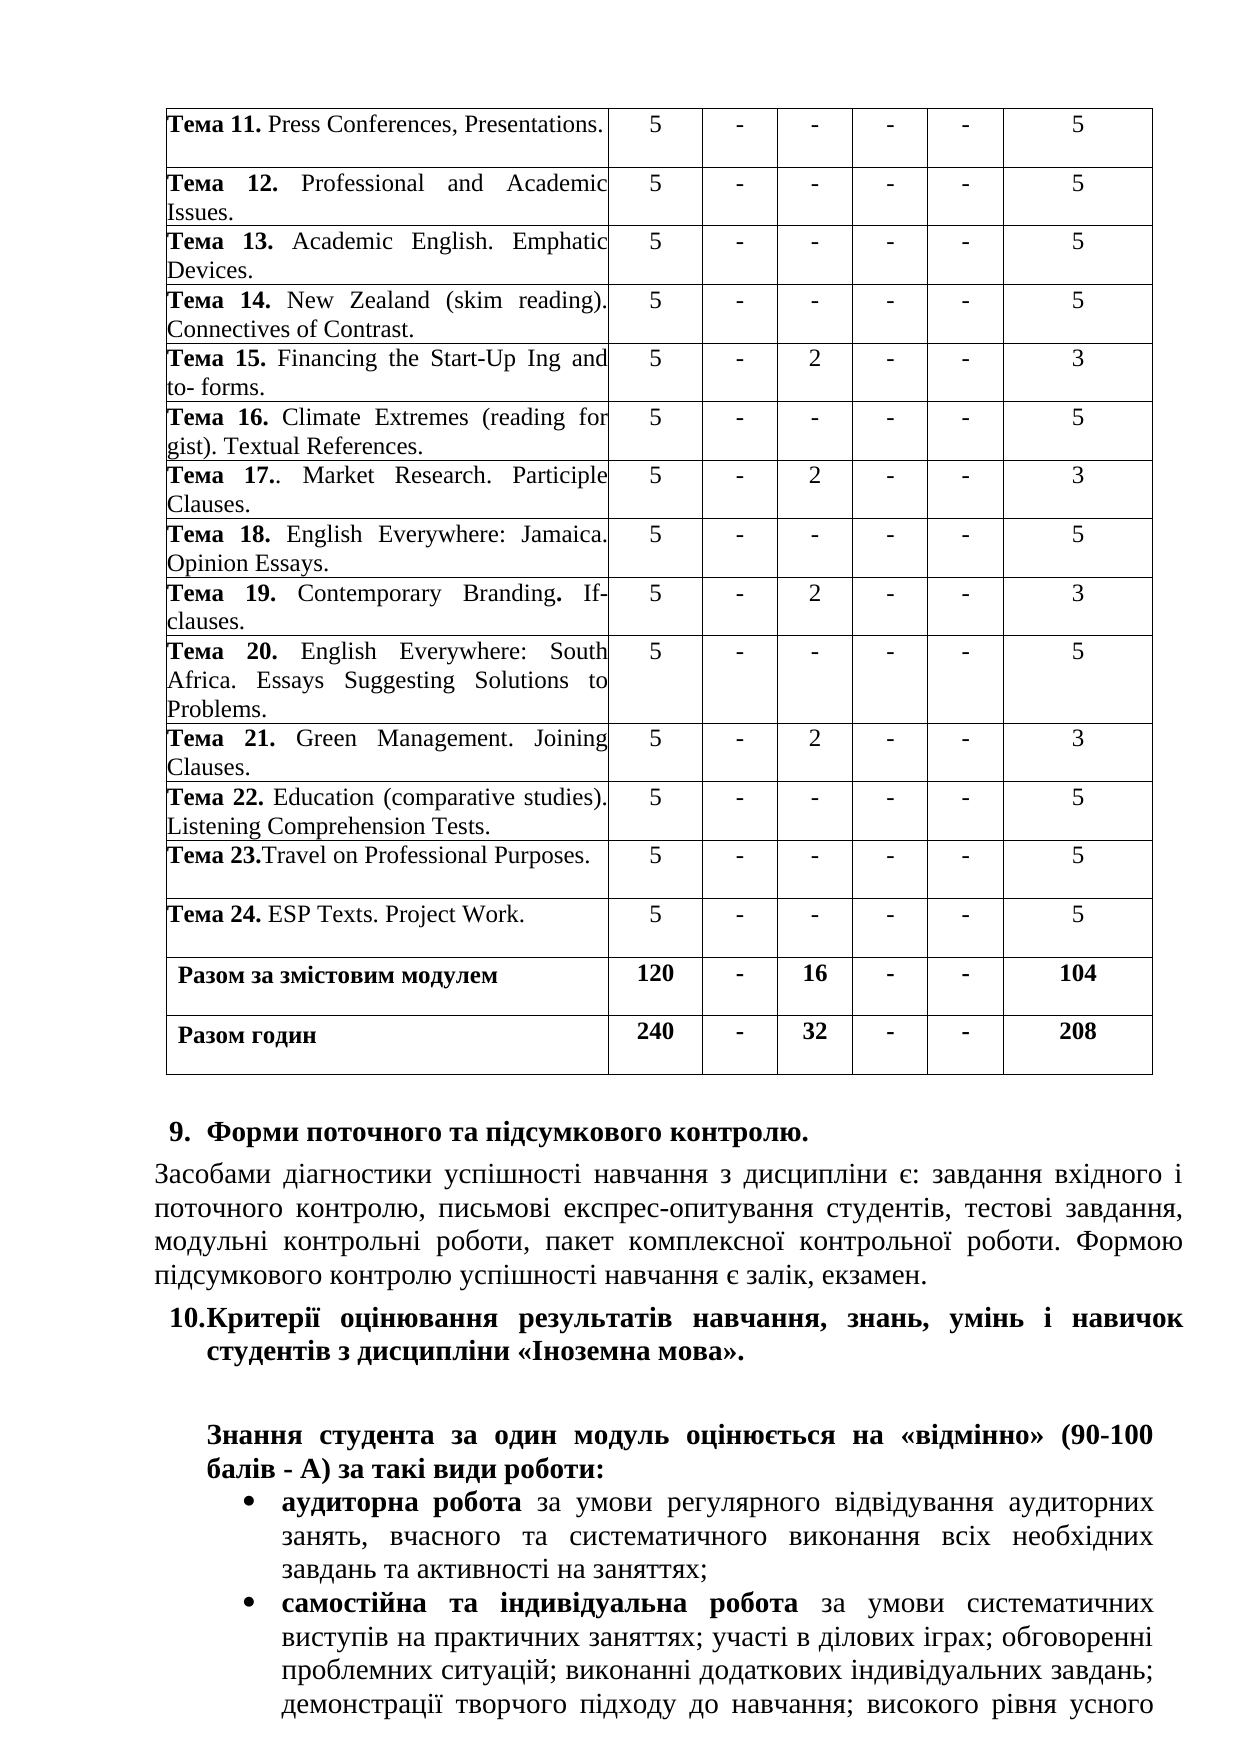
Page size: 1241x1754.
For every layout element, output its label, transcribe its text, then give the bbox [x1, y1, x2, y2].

table_cell - [853, 724, 927, 781]
table_cell - [778, 168, 852, 225]
table_cell - [778, 899, 852, 957]
table_cell Тема 20. English Everywhere: South Africa. Essays Suggesting Solutions to Problems. [167, 636, 608, 722]
table_cell 5 [609, 519, 702, 577]
table_cell Тема 17.. Market Research. Participle Clauses. [167, 461, 608, 518]
table_cell - [928, 461, 1003, 518]
table_cell 2 [778, 578, 852, 635]
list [244, 1585, 1154, 1719]
table_cell 5 [1004, 402, 1152, 459]
table_cell - [928, 519, 1003, 577]
table_cell - [928, 782, 1003, 839]
table_cell - [703, 899, 777, 957]
table_cell - [853, 285, 927, 342]
table_cell - [703, 636, 777, 722]
table_cell - [928, 578, 1003, 635]
table_cell - [703, 461, 777, 518]
table_cell - [778, 841, 852, 898]
table_cell - [703, 109, 777, 167]
table_cell 5 [609, 285, 702, 342]
table_cell Тема 24. ESP Texts. Project Work. [167, 899, 608, 957]
table_cell 5 [1004, 109, 1152, 167]
table_cell - [928, 636, 1003, 722]
table_cell - [928, 344, 1003, 401]
table_cell 5 [609, 841, 702, 898]
table_cell - [703, 226, 777, 284]
table_cell 104 [1004, 958, 1152, 1015]
table_cell Тема 18. English Everywhere: Jamaica. Opinion Essays. [167, 519, 608, 577]
table_cell - [703, 168, 777, 225]
table_cell 5 [1004, 168, 1152, 225]
table_cell - [703, 519, 777, 577]
table_cell - [703, 344, 777, 401]
table_cell - [853, 461, 927, 518]
table_cell Тема 15. Financing the Start-Up Ing and to- forms. [167, 344, 608, 401]
table_cell 5 [1004, 841, 1152, 898]
table_cell 5 [1004, 782, 1152, 839]
table_cell - [778, 285, 852, 342]
table_cell - [853, 958, 927, 1015]
table_cell 240 [609, 1016, 702, 1074]
table_cell Тема 11. Press Conferences, Presentations. [167, 109, 608, 167]
table_cell - [928, 724, 1003, 781]
text Засобами діагностики успішності навчання з дисципліни є: завдання вхідного і поточного контролю, письмові експрес-опитування студентів, тестові завдання, модульні контрольні роботи, пакет комплексної контрольної роботи. Формою підсумкового контролю успішності навчання є залік, екзамен. [154, 1156, 1184, 1291]
table_cell 5 [609, 226, 702, 284]
table_cell 5 [1004, 636, 1152, 722]
table_cell 5 [609, 168, 702, 225]
table_cell 5 [609, 578, 702, 635]
table_cell - [928, 899, 1003, 957]
table_cell 2 [778, 344, 852, 401]
table_cell - [853, 168, 927, 225]
table_cell - [703, 578, 777, 635]
table_cell Тема 13. Academic English. Emphatic Devices. [167, 226, 608, 284]
table_cell 3 [1004, 724, 1152, 781]
table_cell Тема 14. New Zealand (skim reading). Connectives of Contrast. [167, 285, 608, 342]
table_cell - [778, 636, 852, 722]
table_cell - [778, 519, 852, 577]
table_cell - [928, 226, 1003, 284]
list Критерії оцінювання результатів навчання, знань, умінь і навичок студентів з дисципліни «Іноземна мова». [169, 1300, 1184, 1367]
table_cell - [853, 226, 927, 284]
table_cell - [928, 841, 1003, 898]
table_cell - [853, 344, 927, 401]
table_cell 2 [778, 724, 852, 781]
table_cell Разом годин [167, 1016, 608, 1074]
table_cell 5 [1004, 285, 1152, 342]
table_cell 32 [778, 1016, 852, 1074]
table_cell - [853, 109, 927, 167]
table_cell 5 [609, 636, 702, 722]
list Знання студента за один модуль оцінюється на «відмінно» (90-100 балів - А) за такі види роботи: [206, 1417, 1154, 1484]
table_cell - [928, 168, 1003, 225]
table_cell 208 [1004, 1016, 1152, 1074]
table_cell 2 [778, 461, 852, 518]
table_cell 16 [778, 958, 852, 1015]
table_cell - [703, 1016, 777, 1074]
table_cell - [928, 109, 1003, 167]
table_cell - [928, 285, 1003, 342]
table_cell 5 [609, 782, 702, 839]
table_cell 5 [1004, 519, 1152, 577]
table_cell 5 [609, 899, 702, 957]
table_cell Тема 19. Contemporary Branding. If-clauses. [167, 578, 608, 635]
table_cell - [703, 724, 777, 781]
table_cell Тема 22. Education (comparative studies). Listening Comprehension Tests. [167, 782, 608, 839]
table_cell - [853, 519, 927, 577]
table_cell - [778, 402, 852, 459]
table_cell 5 [1004, 899, 1152, 957]
table_cell 5 [1004, 226, 1152, 284]
list аудиторна робота за умови регулярного відвідування аудиторних занять, вчасного та систематичного виконання всіх необхідних завдань та активності на заняттях; [244, 1484, 1154, 1585]
table_cell Тема 16. Climate Extremes (reading for gist). Textual References. [167, 402, 608, 459]
table_cell - [703, 958, 777, 1015]
table_cell - [928, 402, 1003, 459]
table_cell Тема 23.Travel on Professional Purposes. [167, 841, 608, 898]
table_cell - [778, 782, 852, 839]
table_cell 5 [609, 109, 702, 167]
table_cell - [928, 958, 1003, 1015]
table_cell - [703, 402, 777, 459]
table_cell - [853, 578, 927, 635]
table_cell 5 [609, 402, 702, 459]
table_cell - [853, 636, 927, 722]
table_cell - [853, 782, 927, 839]
table_cell - [853, 1016, 927, 1074]
table_cell - [853, 402, 927, 459]
table_cell - [703, 285, 777, 342]
table_cell - [778, 109, 852, 167]
table_cell 5 [609, 344, 702, 401]
table_cell 3 [1004, 461, 1152, 518]
table_cell Тема 12. Professional and Academic Issues. [167, 168, 608, 225]
list Форми поточного та підсумкового контролю. [169, 1114, 1184, 1147]
table_cell - [778, 226, 852, 284]
table_cell 3 [1004, 344, 1152, 401]
table_cell 5 [609, 461, 702, 518]
table_cell 120 [609, 958, 702, 1015]
table_cell 5 [609, 724, 702, 781]
table_cell - [703, 782, 777, 839]
table_cell Тема 21. Green Management. Joining Clauses. [167, 724, 608, 781]
table_cell - [853, 841, 927, 898]
table_cell - [928, 1016, 1003, 1074]
table_cell - [703, 841, 777, 898]
table_cell Разом за змістовим модулем [167, 958, 608, 1015]
table_cell 3 [1004, 578, 1152, 635]
table_cell - [853, 899, 927, 957]
